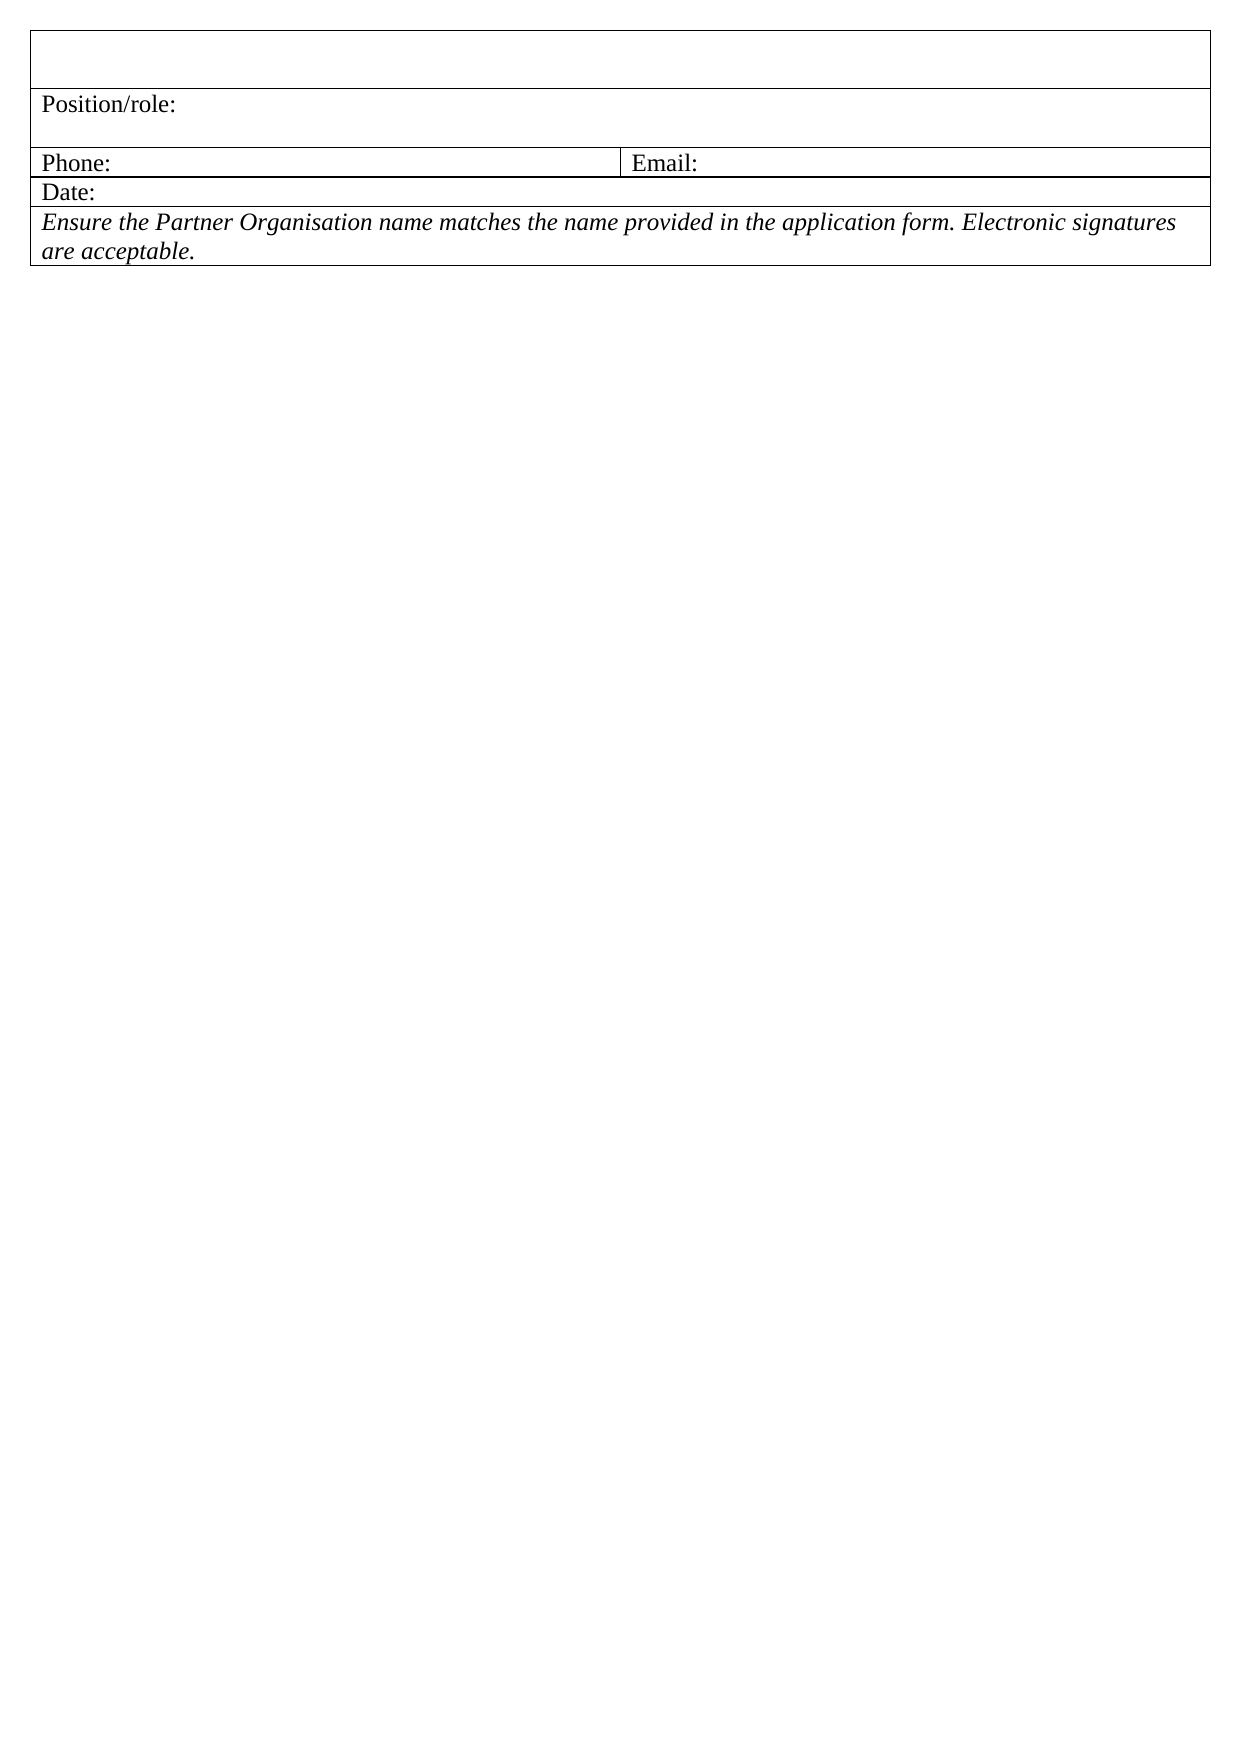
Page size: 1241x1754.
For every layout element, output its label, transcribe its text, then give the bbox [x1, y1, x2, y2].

table_cell Email: [621, 148, 1210, 176]
table_cell Phone: [31, 148, 620, 176]
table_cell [31, 31, 1210, 88]
table_cell Date: [31, 178, 1210, 206]
table_cell Ensure the Partner Organisation name matches the name provided in the application form. Electronic signatures are acceptable. [31, 207, 1210, 265]
table_cell Position/role: [31, 89, 1210, 147]
